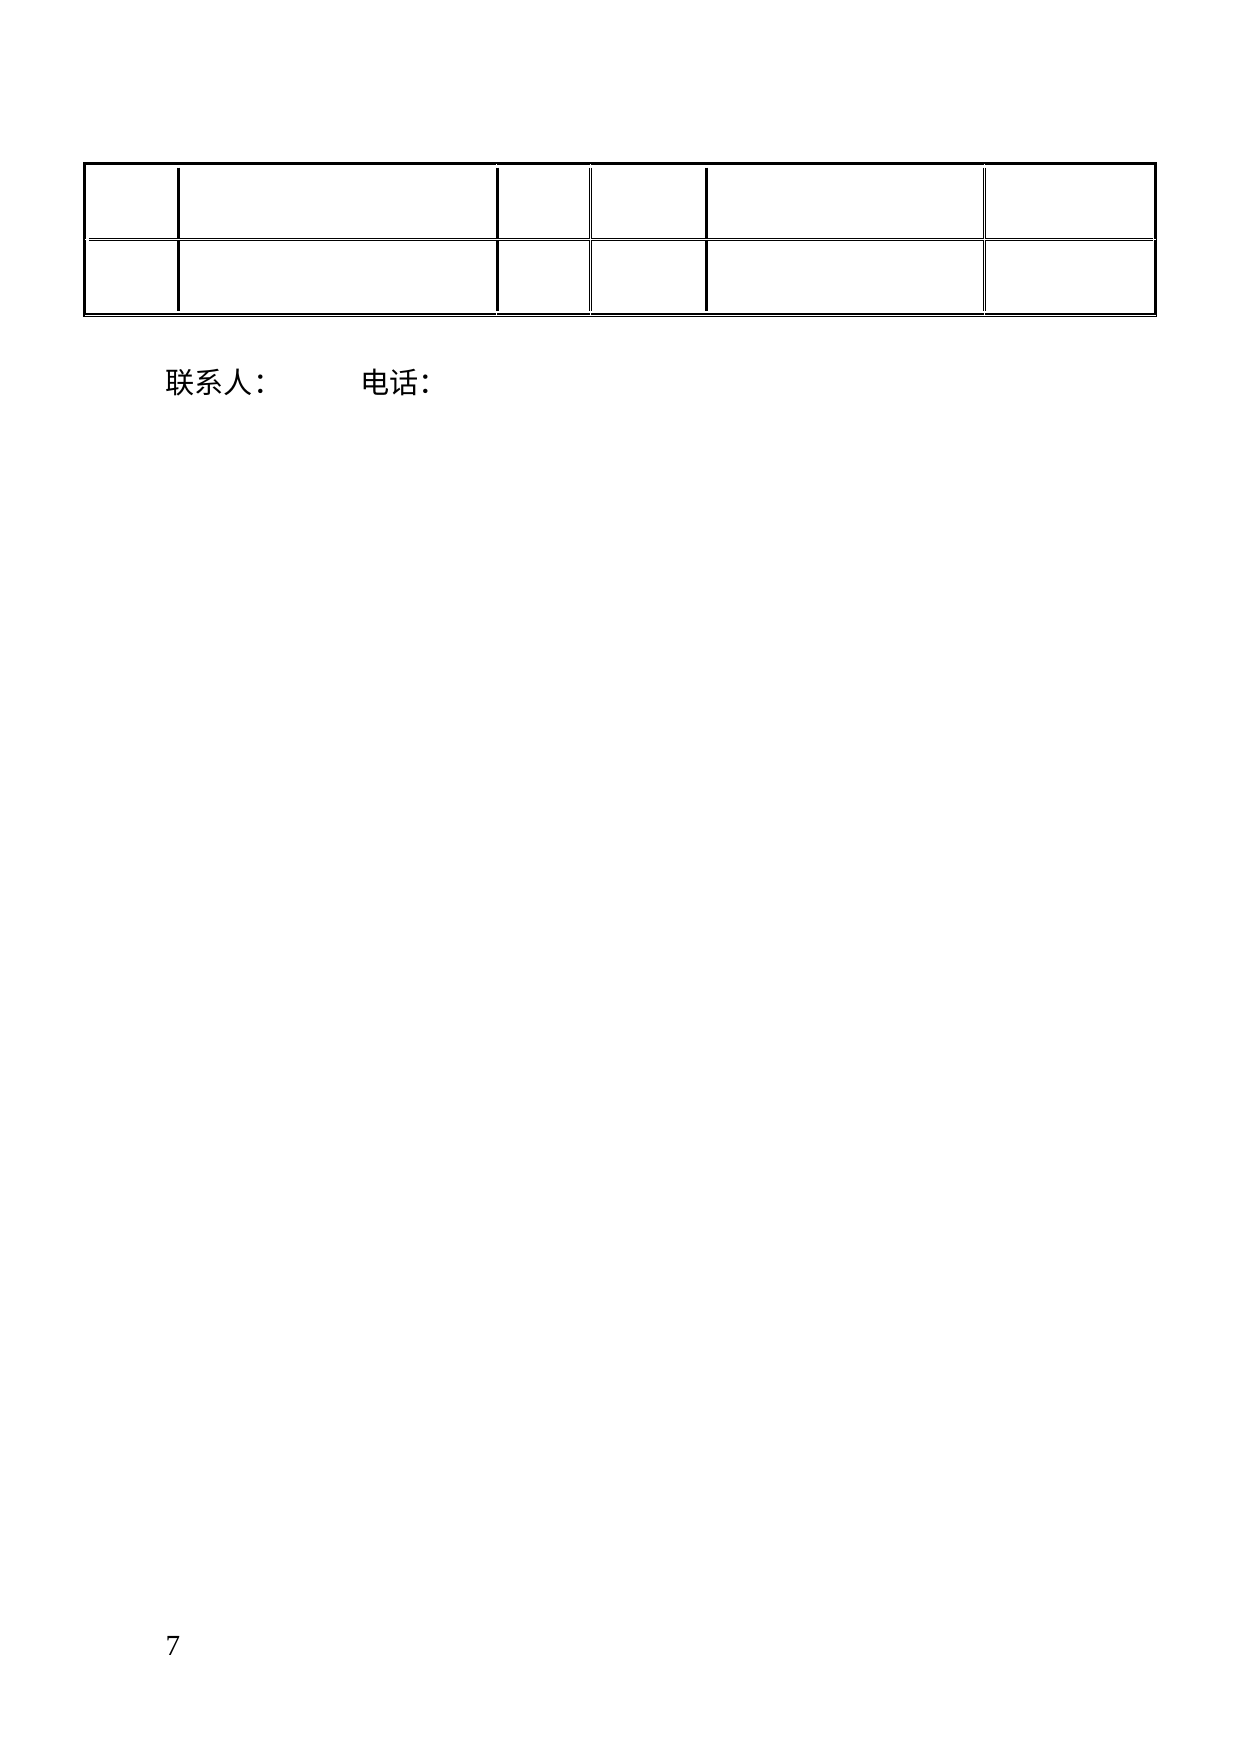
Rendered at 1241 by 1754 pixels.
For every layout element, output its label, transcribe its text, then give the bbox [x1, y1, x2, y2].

table_cell [591, 165, 706, 237]
table_cell [497, 241, 591, 313]
table_cell [178, 164, 497, 237]
table_cell [985, 165, 1154, 237]
table_cell [86, 165, 178, 237]
table_cell [985, 238, 1155, 313]
table_cell [178, 241, 497, 313]
table_cell [497, 165, 591, 237]
table_cell [706, 241, 984, 313]
text 联系人： 电话： [165, 349, 1075, 414]
table_cell [86, 238, 178, 313]
table_cell [591, 241, 706, 313]
table_cell [706, 165, 984, 237]
